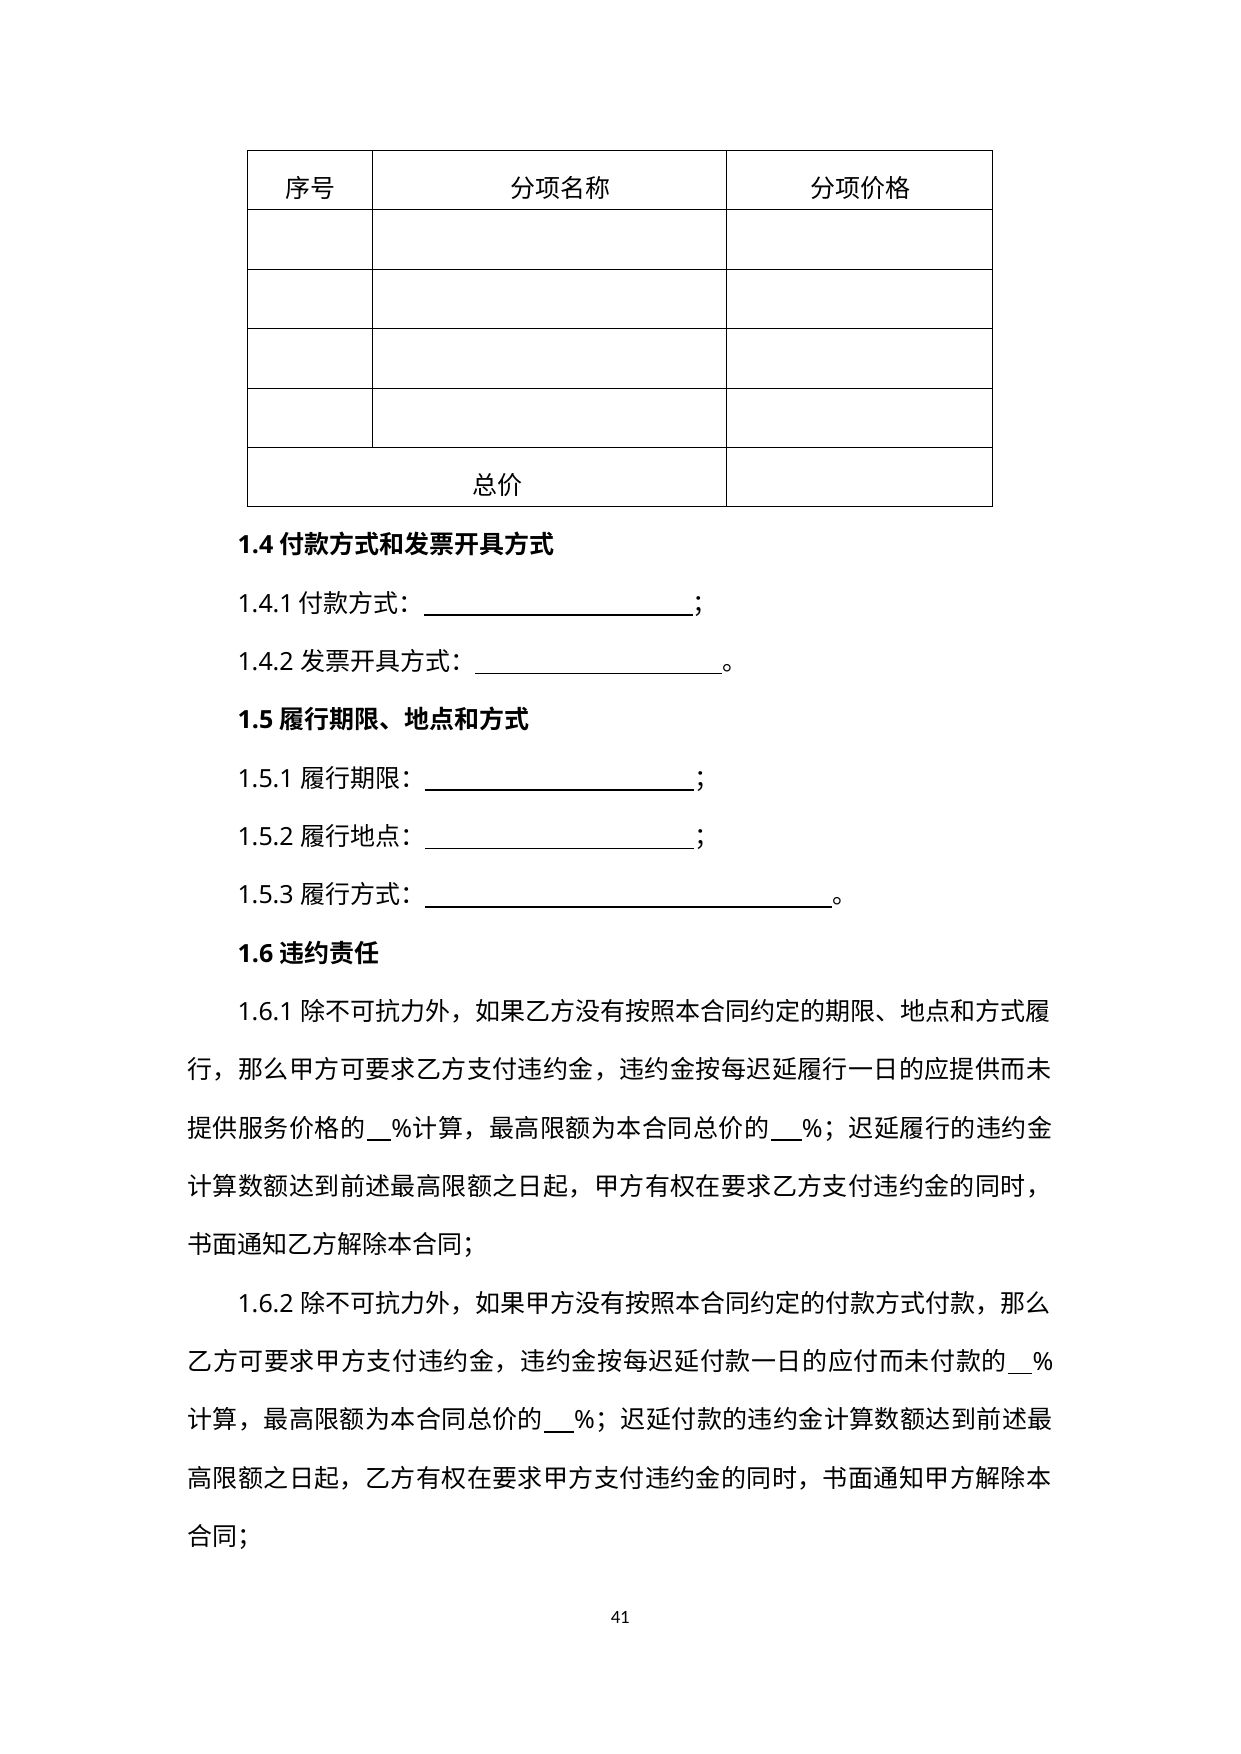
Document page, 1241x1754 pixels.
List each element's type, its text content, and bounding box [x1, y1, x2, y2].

text 1.5.1 履行期限： ； [187, 741, 1053, 799]
text 1.6 违约责任 [187, 916, 1053, 974]
table_header 分项名称 [373, 151, 726, 209]
text 1.4.1付款方式： ； [187, 566, 1053, 624]
table_cell [248, 210, 372, 269]
table_header 分项价格 [727, 151, 992, 209]
text 1.6.1 除不可抗力外，如果乙方没有按照本合同约定的期限、地点和方式履行，那么甲方可要求乙方支付违约金，违约金按每迟延履行一日的应提供而未提供服务价格的 %计算，最高限额为本合同总价的 %；迟延履行的违约金计算数额达到前述最高限额之日起，甲方有权在要求乙方支付违约金的同时，书面通知乙方解除本合同； [187, 974, 1053, 1266]
table_cell [248, 270, 372, 328]
table_header 序号 [248, 151, 372, 209]
table_cell [373, 270, 726, 328]
table_cell [727, 389, 992, 447]
table_cell [373, 389, 726, 447]
table_cell [248, 329, 372, 387]
text 1.5.3 履行方式： 。 [187, 857, 1053, 916]
table_cell [727, 448, 992, 506]
table_cell 总价 [248, 448, 726, 506]
table_cell [373, 329, 726, 387]
table_cell [727, 270, 992, 328]
table_cell [727, 210, 992, 269]
text 1.6.2 除不可抗力外，如果甲方没有按照本合同约定的付款方式付款，那么乙方可要求甲方支付违约金，违约金按每迟延付款一日的应付而未付款的 %计算，最高限额为本合同总价的 %；迟延付款的违约金计算数额达到前述最高限额之日起，乙方有权在要求甲方支付违约金的同时，书面通知甲方解除本合同； [187, 1266, 1053, 1557]
table_cell [248, 389, 372, 447]
text 1.4.2 发票开具方式： 。 [187, 624, 1053, 682]
text 1.5.2 履行地点： ； [187, 799, 1053, 857]
table_cell [373, 210, 726, 269]
text 1.5 履行期限、地点和方式 [187, 682, 1053, 741]
table_cell [727, 329, 992, 387]
text 1.4 付款方式和发票开具方式 [187, 507, 1053, 566]
